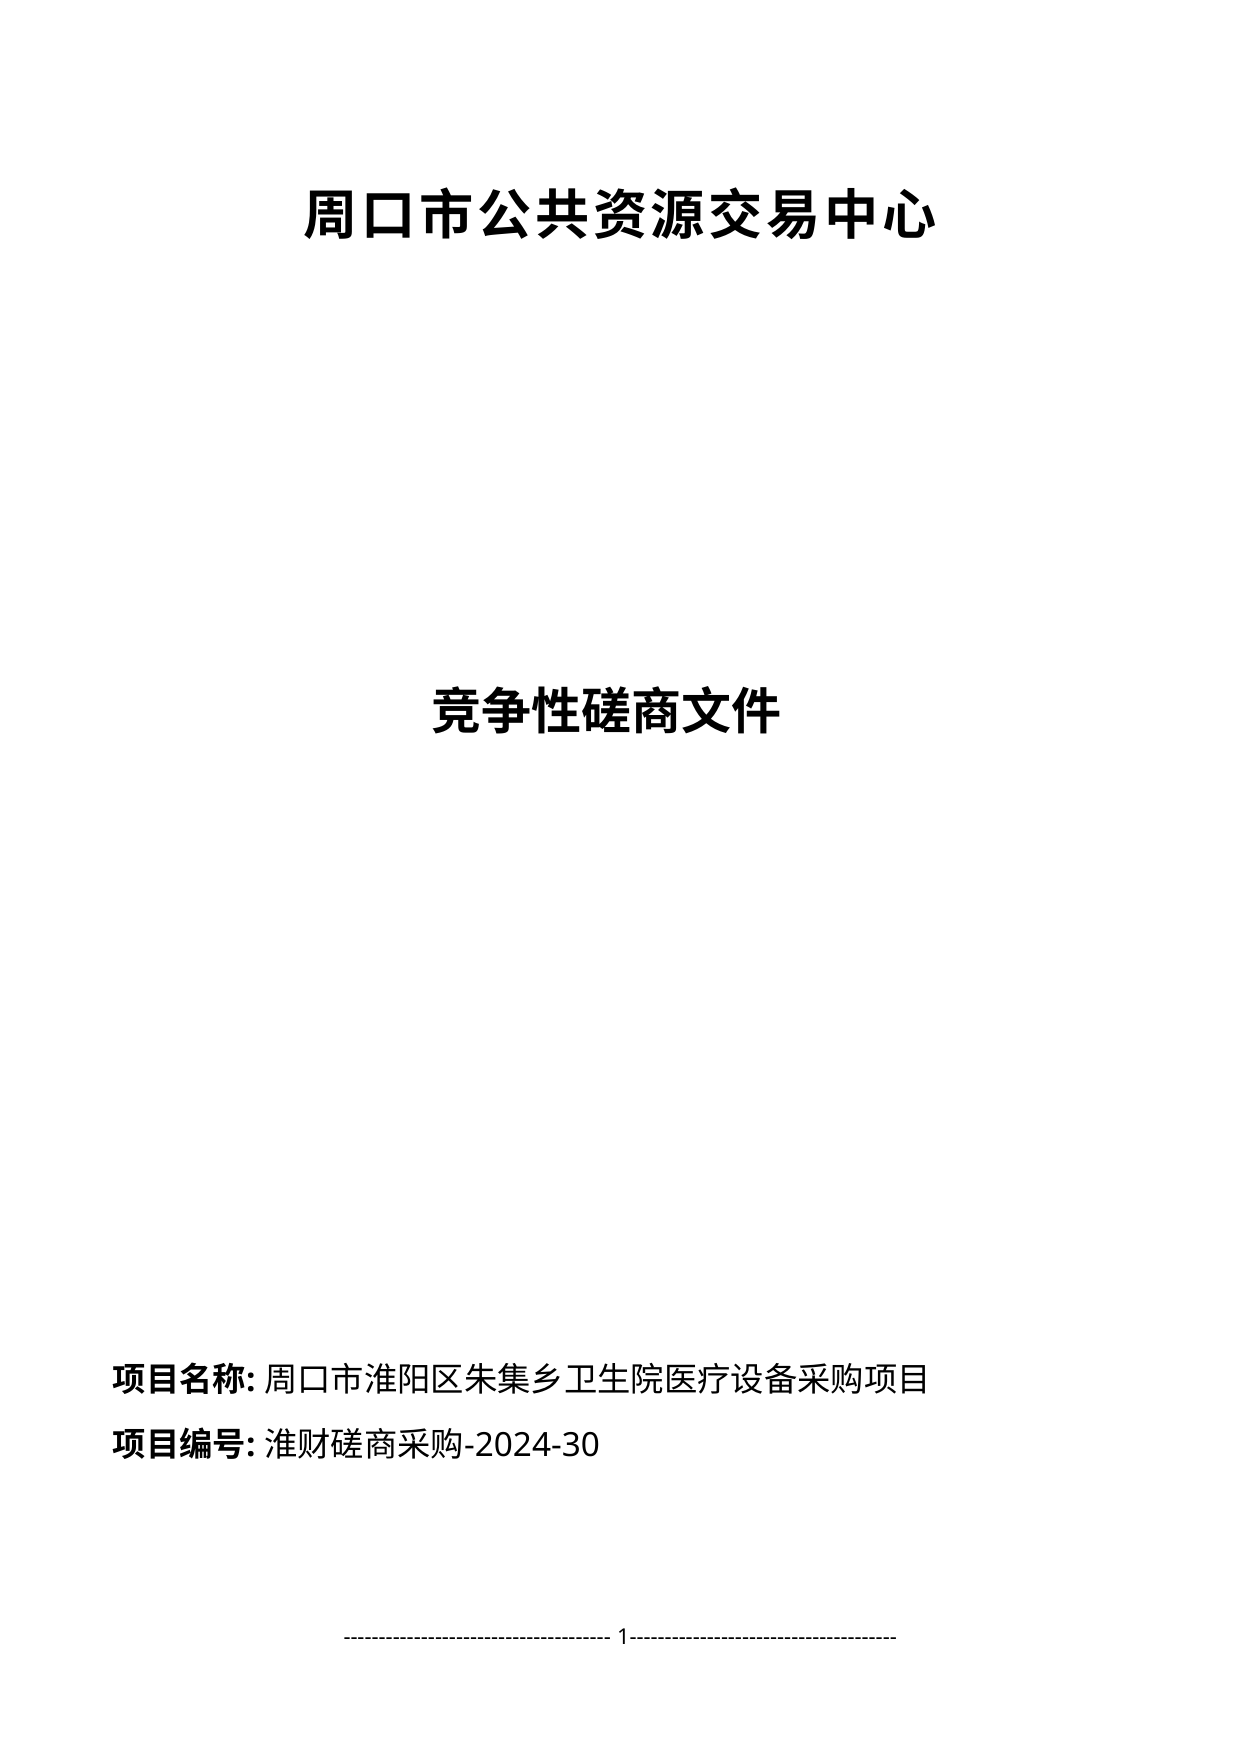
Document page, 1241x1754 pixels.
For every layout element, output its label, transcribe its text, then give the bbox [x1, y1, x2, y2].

text 周口市公共资源交易中心 [112, 162, 1128, 259]
text 竞争性磋商文件 [112, 659, 1100, 756]
text 项目名称: 周口市淮阳区朱集乡卫生院医疗设备采购项目 [112, 1345, 1100, 1410]
text 项目编号: 淮财磋商采购-2024-30 [112, 1410, 1128, 1475]
